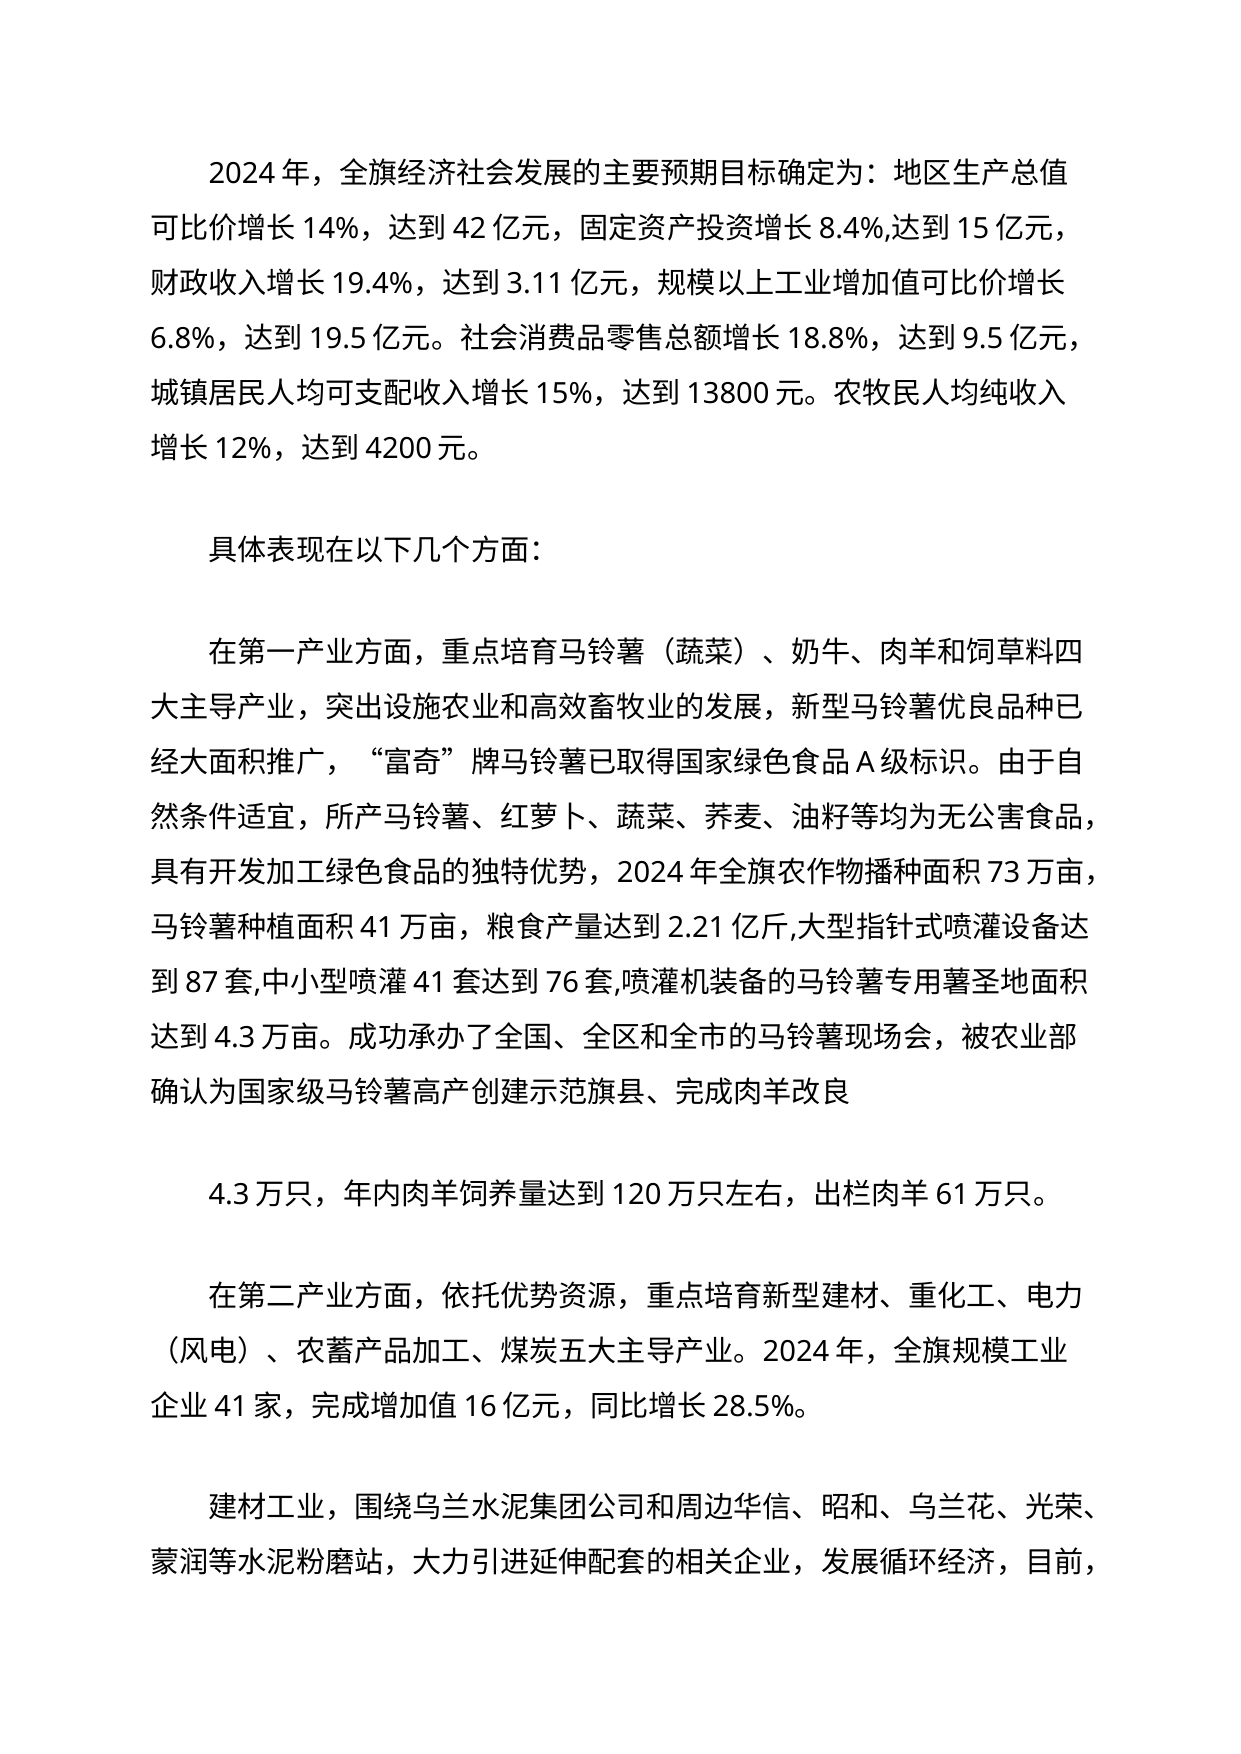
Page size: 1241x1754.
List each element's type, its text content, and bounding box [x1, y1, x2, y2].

text 4.3万只，年内肉羊饲养量达到120万只左右，出栏肉羊61万只。 [150, 1170, 1090, 1213]
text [150, 1484, 1090, 1581]
text 在第一产业方面，重点培育马铃薯（蔬菜）、奶牛、肉羊和饲草料四大主导产业，突出设施农业和高效畜牧业的发展，新型马铃薯优良品种已经大面积推广，“富奇”牌马铃薯已取得国家绿色食品A级标识。由于自然条件适宜，所产马铃薯、红萝卜、蔬菜、荞麦、油籽等均为无公害食品，具有开发加工绿色食品的独特优势，2024年全旗农作物播种面积73万亩，马铃薯种植面积41万亩，粮食产量达到2.21亿斤,大型指针式喷灌设备达到87套,中小型喷灌41套达到76套,喷灌机装备的马铃薯专用薯圣地面积达到4.3万亩。成功承办了全国、全区和全市的马铃薯现场会，被农业部确认为国家级马铃薯高产创建示范旗县、完成肉羊改良 [150, 629, 1090, 1111]
text 在第二产业方面，依托优势资源，重点培育新型建材、重化工、电力（风电）、农蓄产品加工、煤炭五大主导产业。2024年，全旗规模工业企业41家，完成增加值16亿元，同比增长28.5%。 [150, 1272, 1090, 1424]
text 具体表现在以下几个方面： [150, 527, 1090, 569]
text 2024年，全旗经济社会发展的主要预期目标确定为：地区生产总值可比价增长14%，达到42亿元，固定资产投资增长8.4%,达到15亿元，财政收入增长19.4%，达到3.11亿元，规模以上工业增加值可比价增长6.8%，达到19.5亿元。社会消费品零售总额增长18.8%，达到9.5亿元，城镇居民人均可支配收入增长15%，达到13800元。农牧民人均纯收入增长12%，达到4200元。 [150, 150, 1090, 467]
